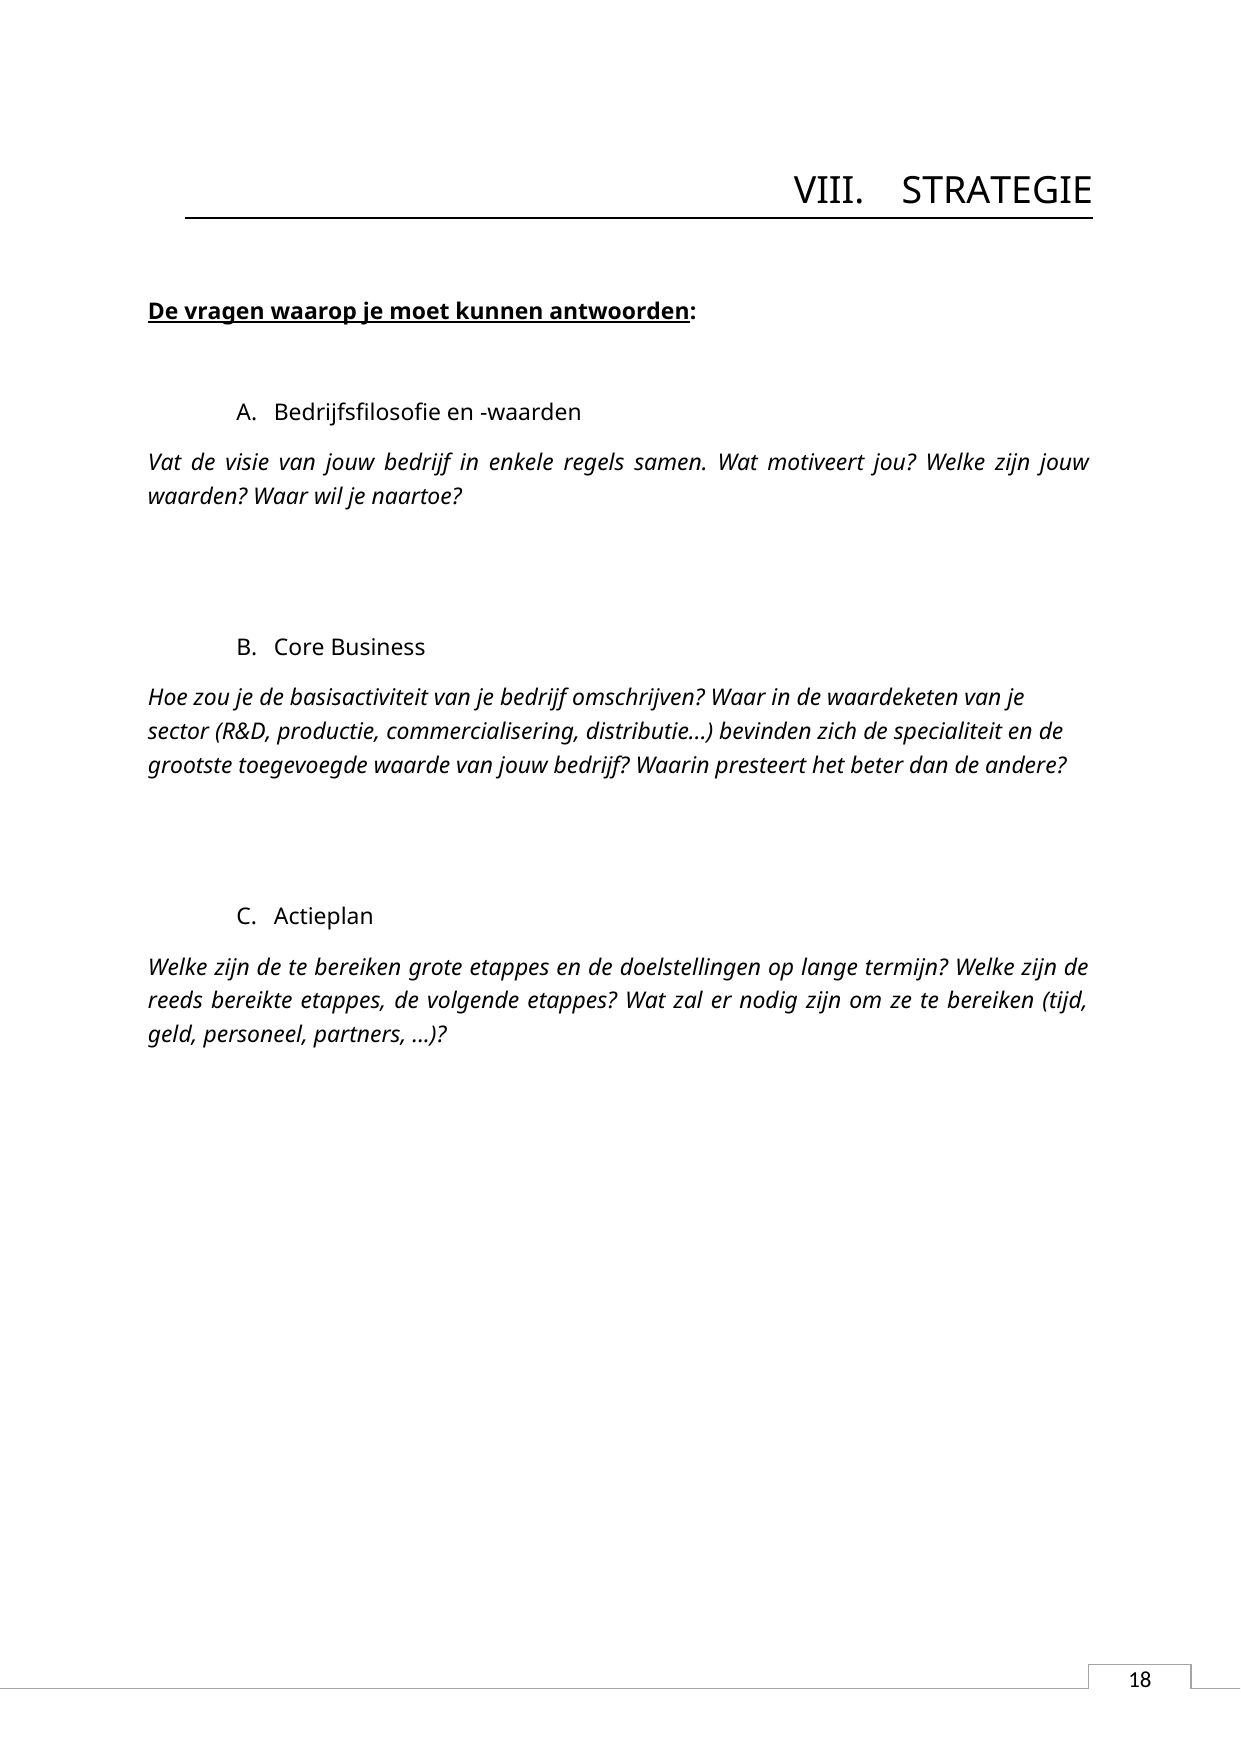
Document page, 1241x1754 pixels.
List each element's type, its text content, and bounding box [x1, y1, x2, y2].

list Core Business [236, 631, 1093, 662]
list Actieplan [236, 900, 1093, 931]
subtitle strategie [185, 163, 1093, 217]
text Vat de visie van jouw bedrijf in enkele regels samen. Wat motiveert jou? Welke zijn jouw waarden? Waar wil je naartoe? [148, 446, 1093, 511]
list Bedrijfsfilosofie en -waarden [236, 396, 1093, 427]
text Welke zijn de te bereiken grote etappes en de doelstellingen op lange termijn? Welke zijn de reeds bereikte etappes, de volgende etappes? Wat zal er nodig zijn om ze te bereiken (tijd, geld, personeel, partners, ...)? [148, 951, 1093, 1049]
text De vragen waarop je moet kunnen antwoorden: [148, 295, 1093, 326]
text Hoe zou je de basisactiviteit van je bedrijf omschrijven? Waar in de waardeketen van je sector (R&D, productie, commercialisering, distributie...) bevinden zich de specialiteit en de grootste toegevoegde waarde van jouw bedrijf? Waarin presteert het beter dan de andere? [148, 681, 1093, 780]
